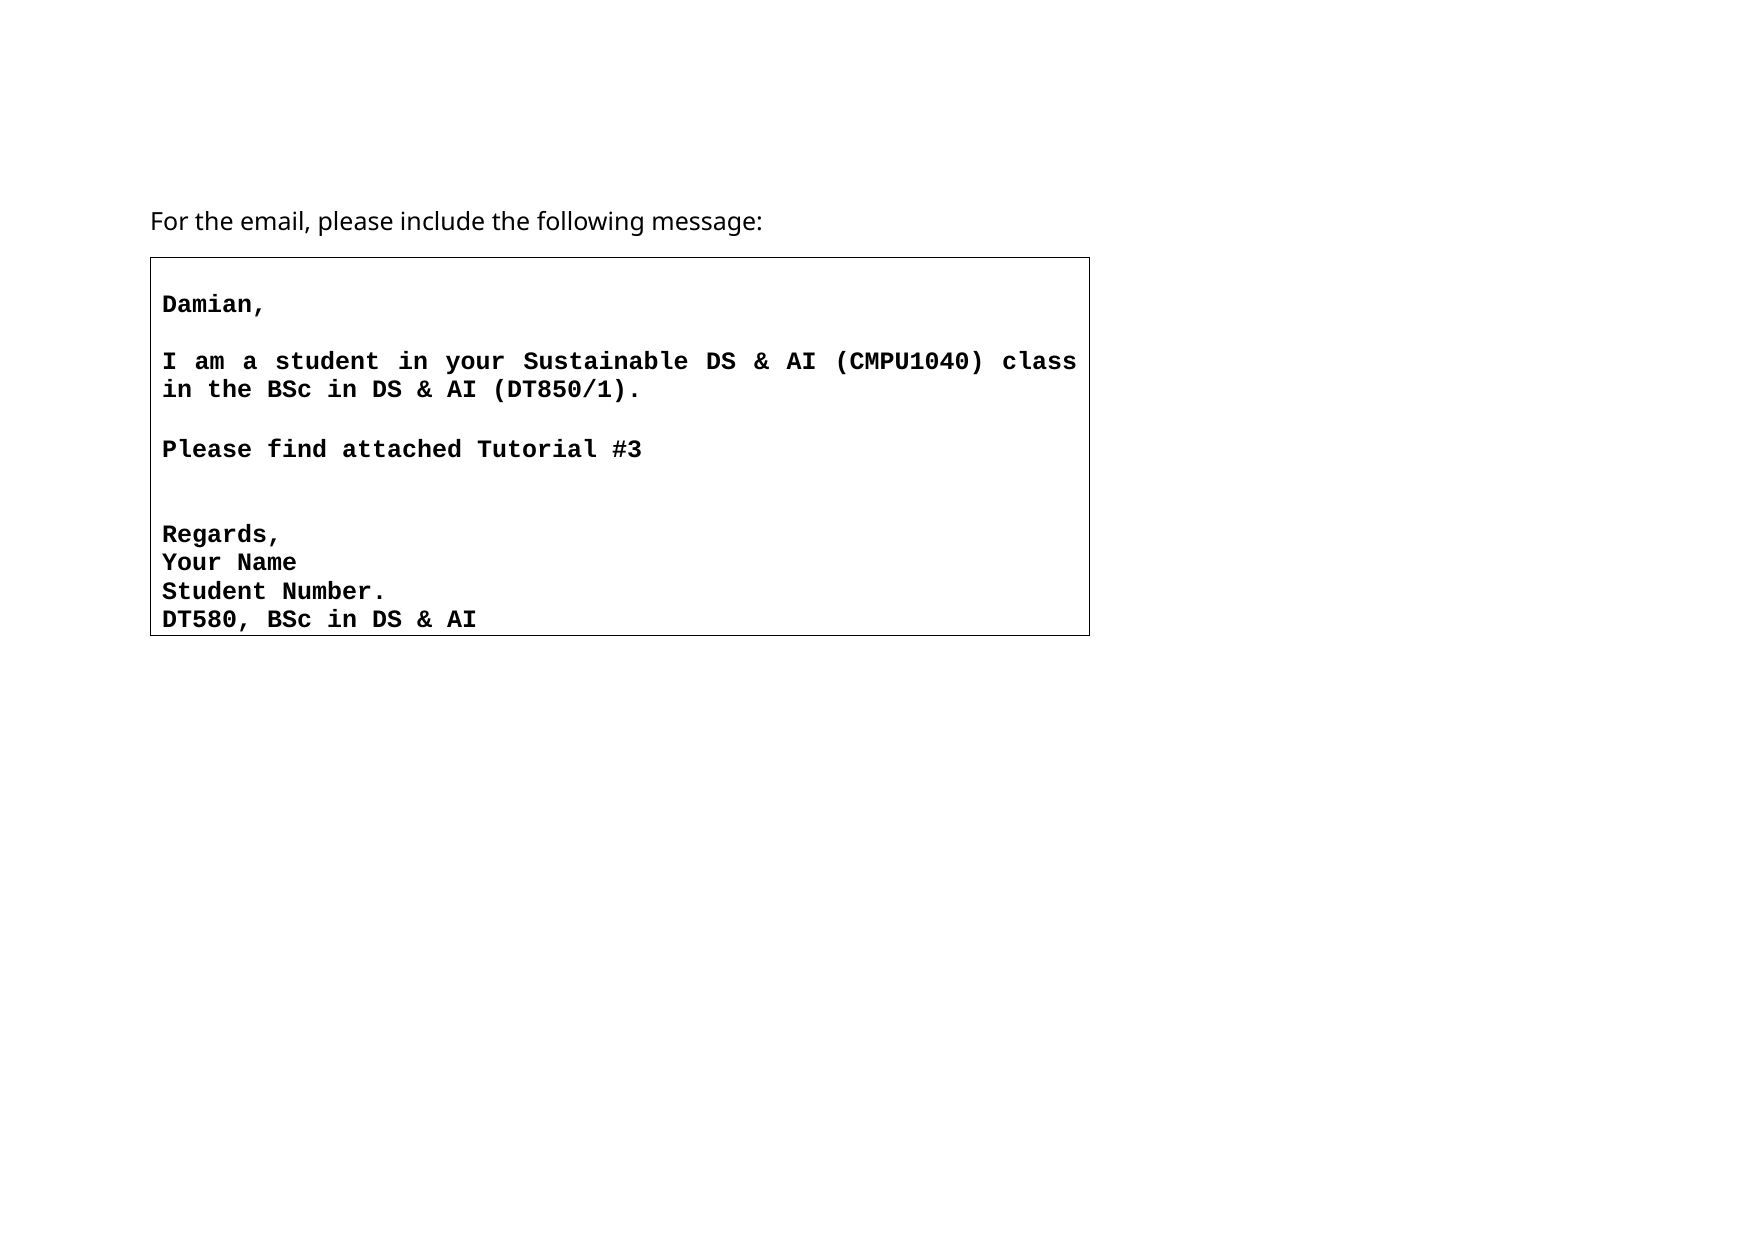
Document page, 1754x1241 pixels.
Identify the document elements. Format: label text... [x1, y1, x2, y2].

table_header Damian, I am a student in your Sustainable DS & AI (CMPU1040) class in the BSc in DS & AI (DT850/1). Please find attached Tutorial #3 Regards, Your Name Student Number. DT580, BSc in DS & AI [151, 258, 1089, 635]
text For the email, please include the following message: [150, 203, 1604, 237]
